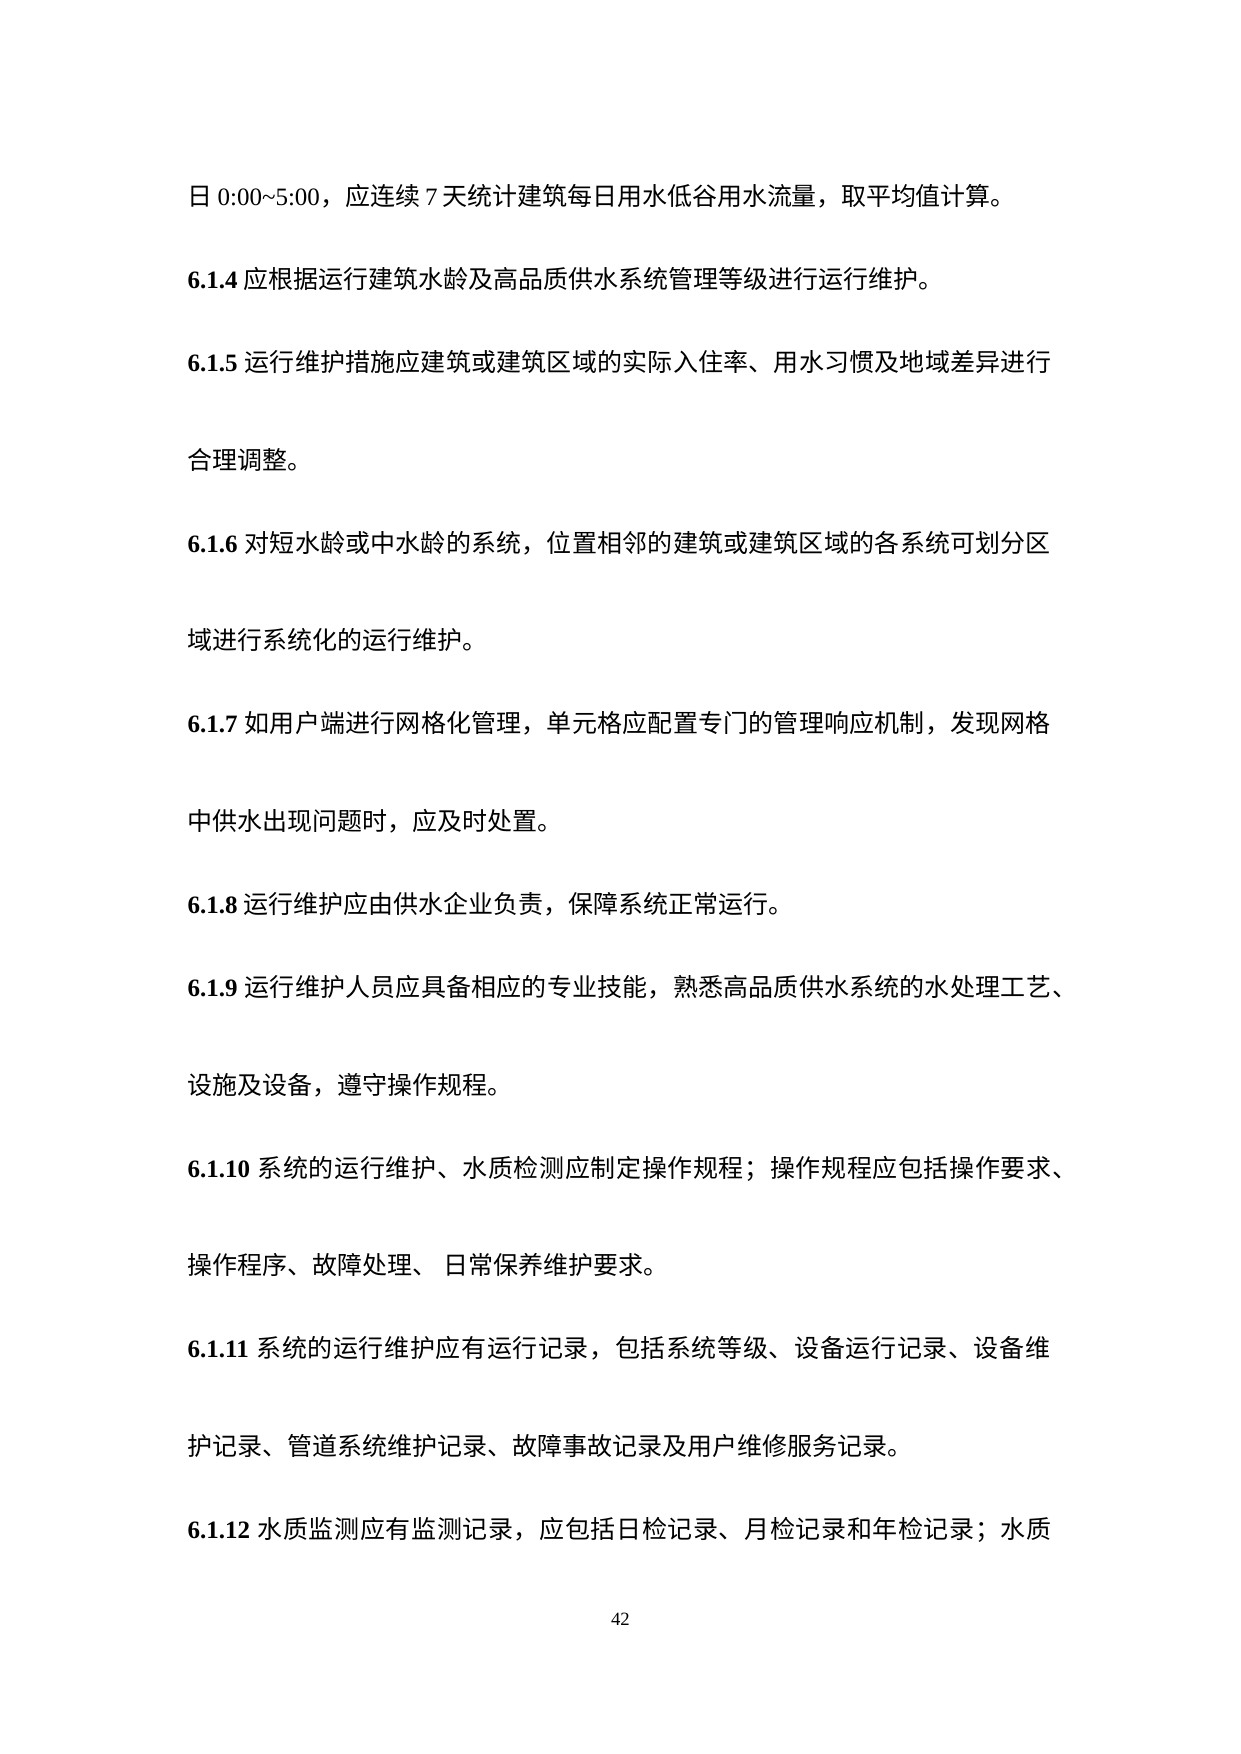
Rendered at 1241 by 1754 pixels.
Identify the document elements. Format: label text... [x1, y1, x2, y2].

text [187, 162, 1053, 227]
text 6.1.4 应根据运行建筑水龄及高品质供水系统管理等级进行运行维护。 [187, 245, 1053, 310]
text 6.1.8 运行维护应由供水企业负责，保障系统正常运行。 [187, 870, 1053, 935]
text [187, 1495, 1053, 1560]
text 6.1.5 运行维护措施应建筑或建筑区域的实际入住率、用水习惯及地域差异进行合理调整。 [187, 328, 1053, 491]
text 6.1.7 如用户端进行网格化管理，单元格应配置专门的管理响应机制，发现网格中供水出现问题时，应及时处置。 [187, 689, 1053, 852]
text 6.1.11 系统的运行维护应有运行记录，包括系统等级、设备运行记录、设备维护记录、管道系统维护记录、故障事故记录及用户维修服务记录。 [187, 1314, 1053, 1477]
text 6.1.6 对短水龄或中水龄的系统，位置相邻的建筑或建筑区域的各系统可划分区域进行系统化的运行维护。 [187, 509, 1053, 671]
text 6.1.9 运行维护人员应具备相应的专业技能，熟悉高品质供水系统的水处理工艺、设施及设备，遵守操作规程。 [187, 953, 1053, 1116]
text 6.1.10 系统的运行维护、水质检测应制定操作规程；操作规程应包括操作要求、操作程序、故障处理、 日常保养维护要求。 [187, 1134, 1053, 1296]
